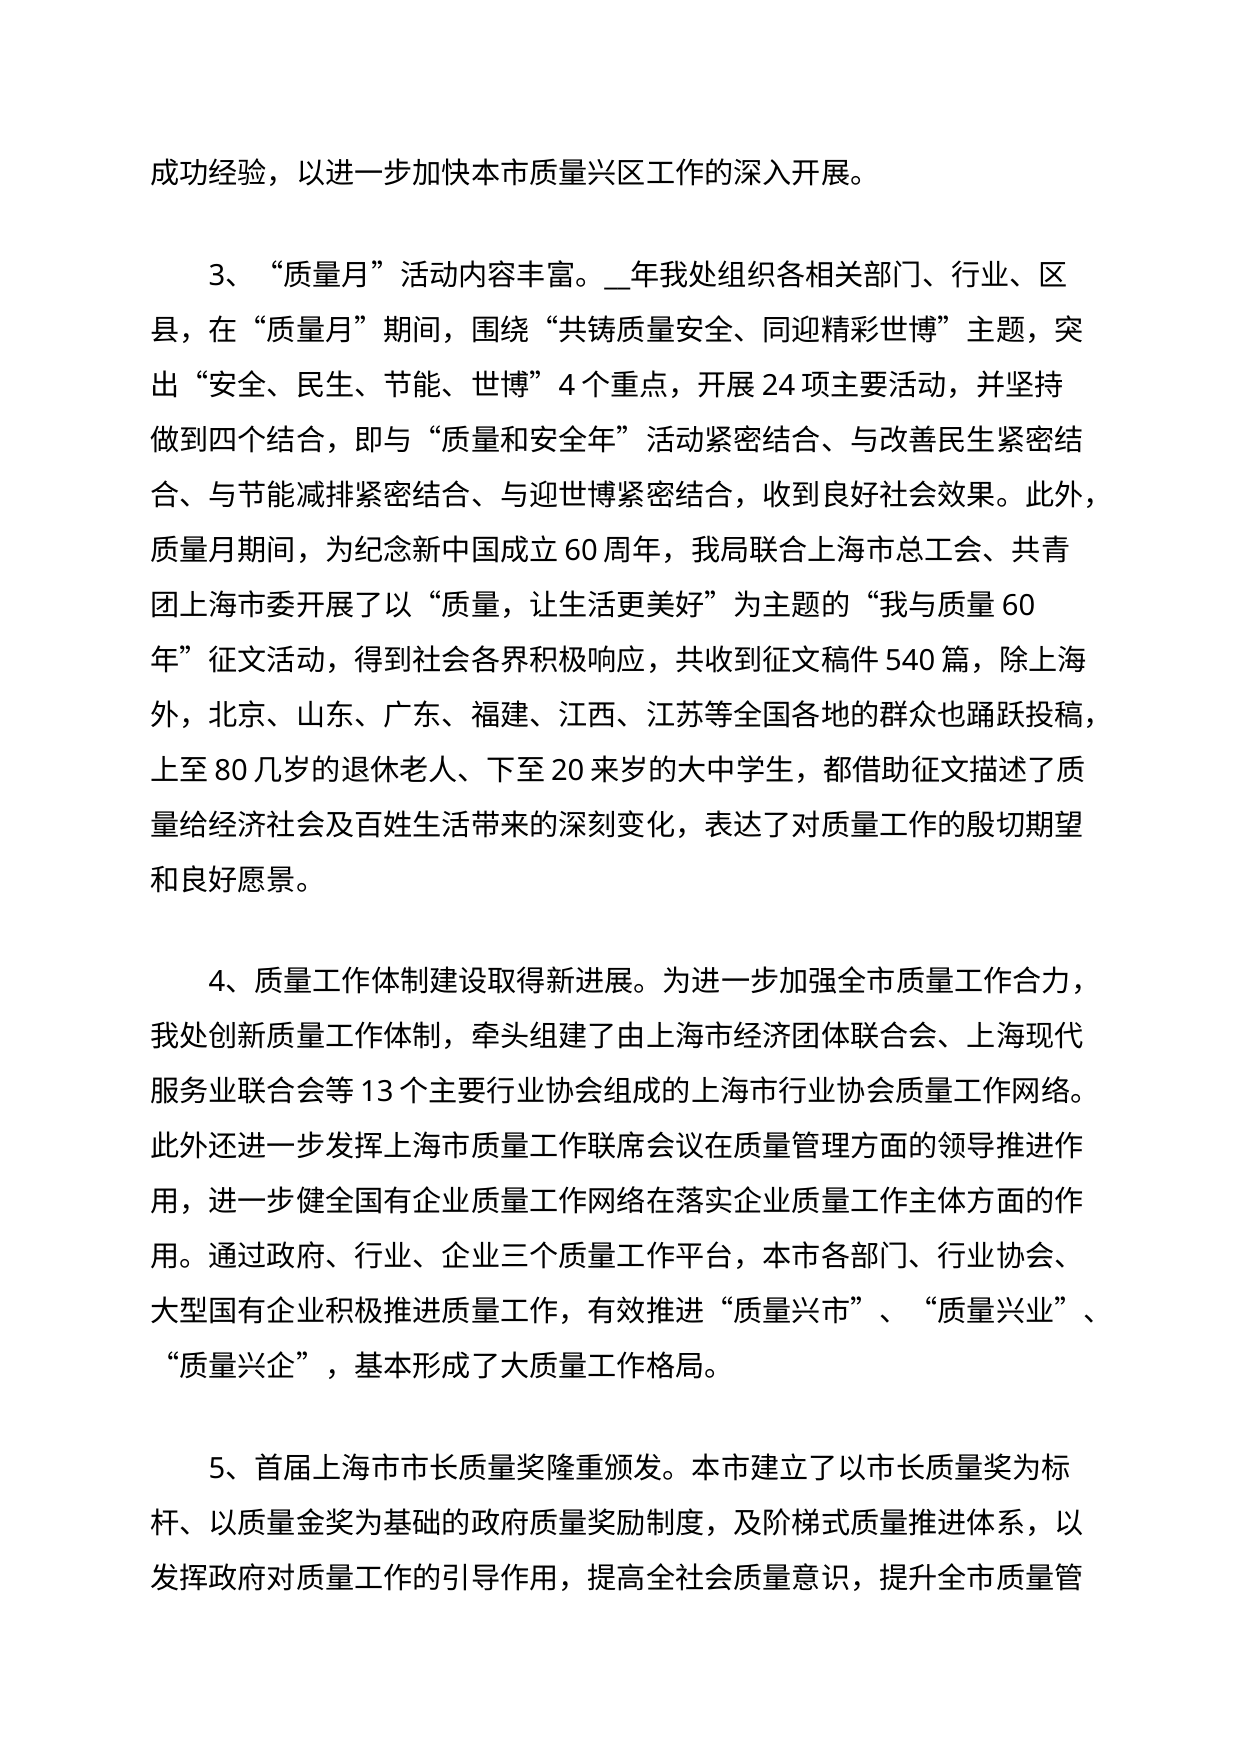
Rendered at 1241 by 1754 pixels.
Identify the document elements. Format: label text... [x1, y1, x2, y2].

text 4、质量工作体制建设取得新进展。为进一步加强全市质量工作合力，我处创新质量工作体制，牵头组建了由上海市经济团体联合会、上海现代服务业联合会等13个主要行业协会组成的上海市行业协会质量工作网络。此外还进一步发挥上海市质量工作联席会议在质量管理方面的领导推进作用，进一步健全国有企业质量工作网络在落实企业质量工作主体方面的作用。通过政府、行业、企业三个质量工作平台，本市各部门、行业协会、大型国有企业积极推进质量工作，有效推进“质量兴市”、“质量兴业”、“质量兴企”，基本形成了大质量工作格局。 [150, 958, 1090, 1385]
text 3、“质量月”活动内容丰富。__年我处组织各相关部门、行业、区县，在“质量月”期间，围绕“共铸质量安全、同迎精彩世博”主题，突出“安全、民生、节能、世博”4个重点，开展24项主要活动，并坚持做到四个结合，即与“质量和安全年”活动紧密结合、与改善民生紧密结合、与节能减排紧密结合、与迎世博紧密结合，收到良好社会效果。此外，质量月期间，为纪念新中国成立60周年，我局联合上海市总工会、共青团上海市委开展了以“质量，让生活更美好”为主题的“我与质量60年”征文活动，得到社会各界积极响应，共收到征文稿件540篇，除上海外，北京、山东、广东、福建、江西、江苏等全国各地的群众也踊跃投稿，上至80几岁的退休老人、下至20来岁的大中学生，都借助征文描述了质量给经济社会及百姓生活带来的深刻变化，表达了对质量工作的殷切期望和良好愿景。 [150, 252, 1090, 898]
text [150, 150, 1090, 192]
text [150, 1444, 1090, 1596]
